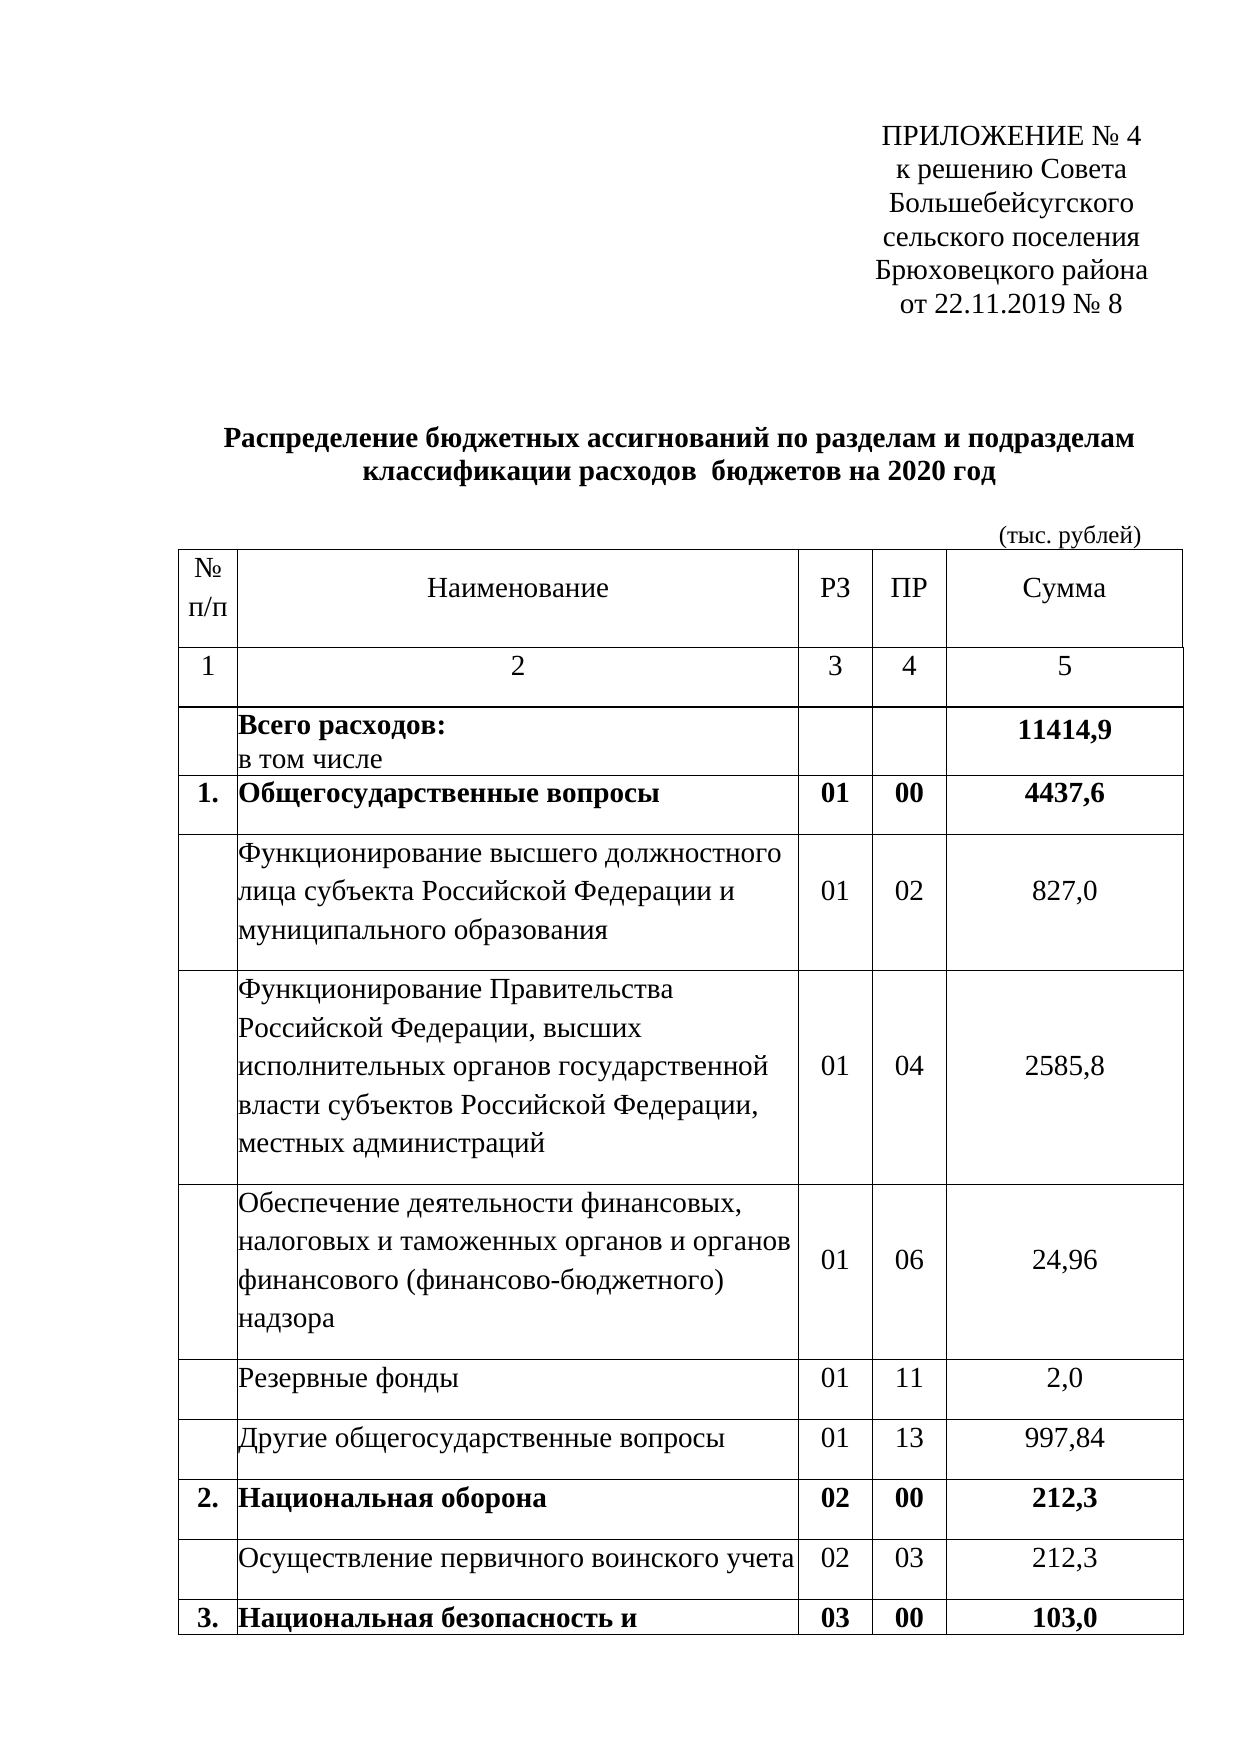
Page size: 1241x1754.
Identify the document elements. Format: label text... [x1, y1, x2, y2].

text Распределение бюджетных ассигнований по разделам и подразделам классификации расходов бюджетов на 2020 год [177, 420, 1181, 487]
table_cell 24,96 [947, 1185, 1183, 1358]
table_header РЗ [799, 550, 872, 647]
table_cell 01 [799, 1185, 872, 1358]
table_cell 4437,6 [947, 776, 1183, 834]
table_cell 00 [873, 1600, 946, 1634]
table_cell [179, 835, 237, 970]
table_cell 02 [799, 1480, 872, 1539]
table_cell Обеспечение деятельности финансовых, налоговых и таможенных органов и органов финансового (финансово-бюджетного) надзора [238, 1185, 798, 1358]
table_cell Функционирование высшего должностного лица субъекта Российской Федерации и муниципального образования [238, 835, 798, 970]
table_header Наименование [238, 550, 798, 647]
table_cell 04 [873, 971, 946, 1184]
text ПРИЛОЖЕНИЕ № 4 [842, 118, 1181, 152]
table_cell Резервные фонды [238, 1360, 798, 1419]
table_cell 2 [238, 648, 798, 706]
table_cell 01 [799, 1420, 872, 1479]
table_cell 212,3 [947, 1480, 1183, 1539]
text Большебейсугского [842, 185, 1181, 219]
table_cell Функционирование Правительства Российской Федерации, высших исполнительных органов государственной власти субъектов Российской Федерации, местных администраций [238, 971, 798, 1184]
text сельского поселения [842, 219, 1181, 252]
table_cell 01 [799, 835, 872, 970]
table_cell 4 [873, 648, 946, 706]
table_header ПР [873, 550, 946, 647]
table_cell 997,84 [947, 1420, 1183, 1479]
table_cell 2. [179, 1480, 237, 1539]
table_cell 02 [873, 835, 946, 970]
table_cell 03 [873, 1540, 946, 1599]
table_cell [179, 708, 237, 774]
table_cell [873, 708, 946, 774]
table_cell 01 [799, 1360, 872, 1419]
table_cell 827,0 [947, 835, 1183, 970]
table_cell 06 [873, 1185, 946, 1358]
table_cell 3. [179, 1600, 237, 1634]
table_cell [179, 1540, 237, 1599]
table_cell 103,0 [947, 1600, 1183, 1634]
text от 22.11.2019 № 8 [177, 286, 1181, 319]
table_cell 00 [873, 1480, 946, 1539]
table_cell 2585,8 [947, 971, 1183, 1184]
table_cell Национальная оборона [238, 1480, 798, 1539]
table_cell Осуществление первичного воинского учета [238, 1540, 798, 1599]
table_cell [179, 1360, 237, 1419]
table_cell 2,0 [947, 1360, 1183, 1419]
table_cell 1 [179, 648, 237, 706]
table_cell 1. [179, 776, 237, 834]
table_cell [238, 1600, 798, 1634]
table_cell [179, 1185, 237, 1358]
text Брюховецкого района [842, 252, 1181, 286]
table_cell 01 [799, 971, 872, 1184]
table_cell 11 [873, 1360, 946, 1419]
text (тыс. рублей) [177, 521, 1181, 549]
table_cell 3 [799, 648, 872, 706]
table_cell 11414,9 [947, 708, 1183, 774]
table_cell [799, 708, 872, 774]
table_cell 00 [873, 776, 946, 834]
table_cell Общегосударственные вопросы [238, 776, 798, 834]
table_cell [179, 1420, 237, 1479]
table_cell Другие общегосударственные вопросы [238, 1420, 798, 1479]
table_cell 02 [799, 1540, 872, 1599]
table_header Сумма [947, 550, 1182, 647]
table_cell 5 [947, 648, 1183, 706]
table_cell 13 [873, 1420, 946, 1479]
text к решению Совета [842, 152, 1181, 185]
table_cell [179, 971, 237, 1184]
table_cell 212,3 [947, 1540, 1183, 1599]
table_cell Всего расходов: в том числе [238, 708, 798, 774]
table_header № п/п [179, 550, 237, 647]
table_cell 01 [799, 776, 872, 834]
table_cell 03 [799, 1600, 872, 1634]
